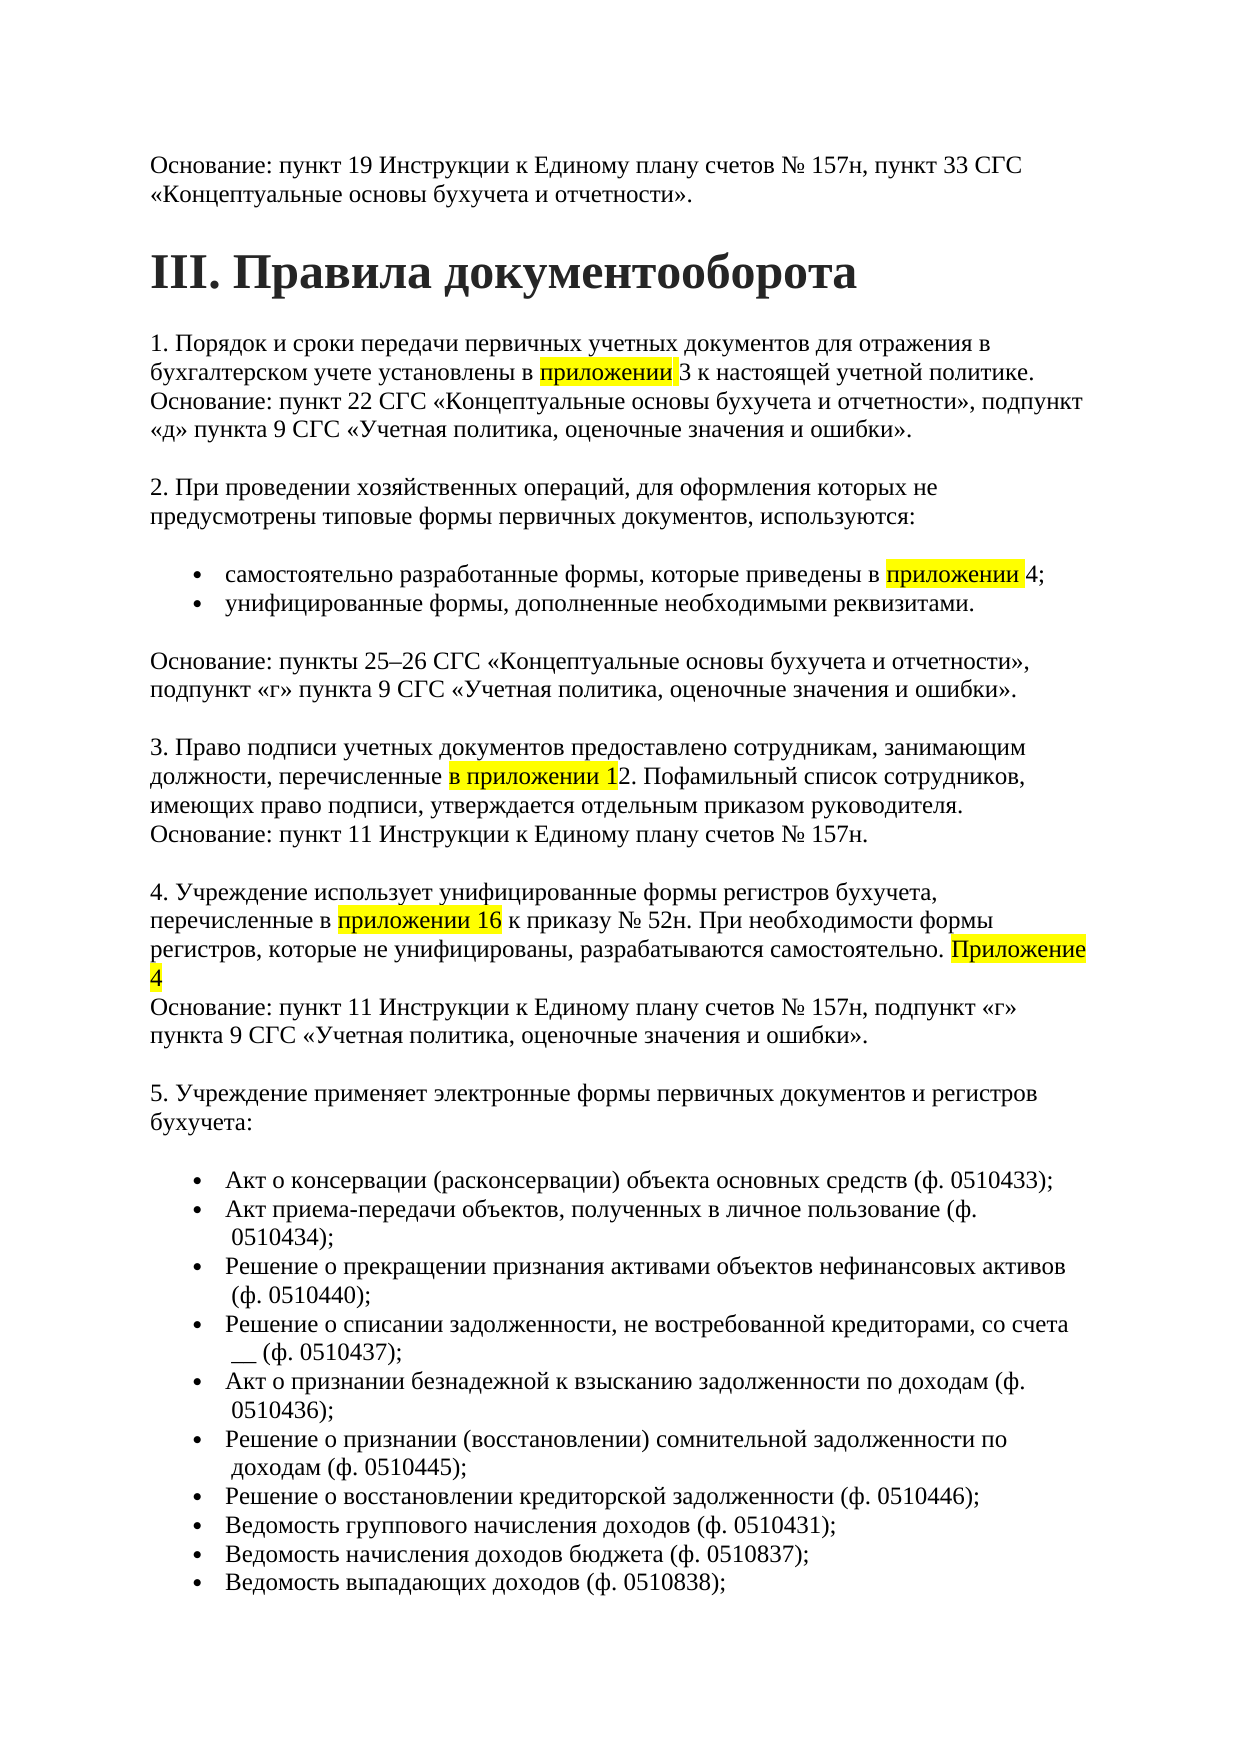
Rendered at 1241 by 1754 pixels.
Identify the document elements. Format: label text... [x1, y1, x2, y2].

text 3. Право подписи учетных документов предоставлено сотрудникам, занимающим должности, перечисленные в приложении 12. Пофамильный список сотрудников, имеющих право подписи, утверждается отдельным приказом руководителя. Основание: пункт 11 Инструкции к Единому плану счетов № 157н. [150, 877, 1090, 992]
text III. Правила документооборота [150, 352, 1090, 414]
list Решение о прекращении признания активами объектов нефинансовых активов (ф. 0510440); [194, 1396, 1071, 1453]
list по итогам каждого календарного месяца бухгалтерские регистры, сформированные в электронном виде, распечатываются на бумажный носитель и подшиваются в отдельные папки в хронологическом порядке. [194, 150, 1071, 236]
list Акт о признании безнадежной к взысканию задолженности по доходам (ф. 0510436); [194, 1511, 1071, 1568]
list унифицированные формы, дополненные необходимыми реквизитами. [194, 732, 1071, 761]
text 4. Учреждение использует унифицированные формы регистров бухучета, перечисленные в приложении 16 к приказу № 52н. При необходимости формы регистров, которые не унифицированы, разрабатываются самостоятельно. Приложение 4 Основание: пункт 11 Инструкции к Единому плану счетов № 157н, подпункт «г» пункта 9 СГС «Учетная политика, оценочные значения и ошибки». [150, 1021, 1090, 1194]
text 5. Учреждение применяет электронные формы первичных документов и регистров бухучета: [150, 1223, 1090, 1280]
text 2. При проведении хозяйственных операций, для оформления которых не предусмотрены типовые формы первичных документов, используются: [150, 588, 1090, 645]
list Акт приема-передачи объектов, полученных в личное пользование (ф. 0510434); [194, 1338, 1071, 1396]
list самостоятельно разработанные формы, которые приведены в приложении 4; [194, 674, 1071, 703]
text Основание: пункты 25–26 СГС «Концептуальные основы бухучета и отчетности», подпункт «г» пункта 9 СГС «Учетная политика, оценочные значения и ошибки». [150, 790, 1090, 848]
list Решение о списании задолженности, не востребованной кредиторами, со счета __ (ф. 0510437); [194, 1453, 1071, 1511]
text 1. Порядок и сроки передачи первичных учетных документов для отражения в бухгалтерском учете установлены в приложении 3 к настоящей учетной политике. Основание: пункт 22 СГС «Концептуальные основы бухучета и отчетности», подпункт «д» пункта 9 СГС «Учетная политика, оценочные значения и ошибки». [150, 444, 1090, 559]
text Основание: пункт 19 Инструкции к Единому плану счетов № 157н, пункт 33 СГС «Концептуальные основы бухучета и отчетности». [150, 265, 1090, 323]
list Акт о консервации (расконсервации) объекта основных средств (ф. 0510433); [194, 1309, 1071, 1338]
